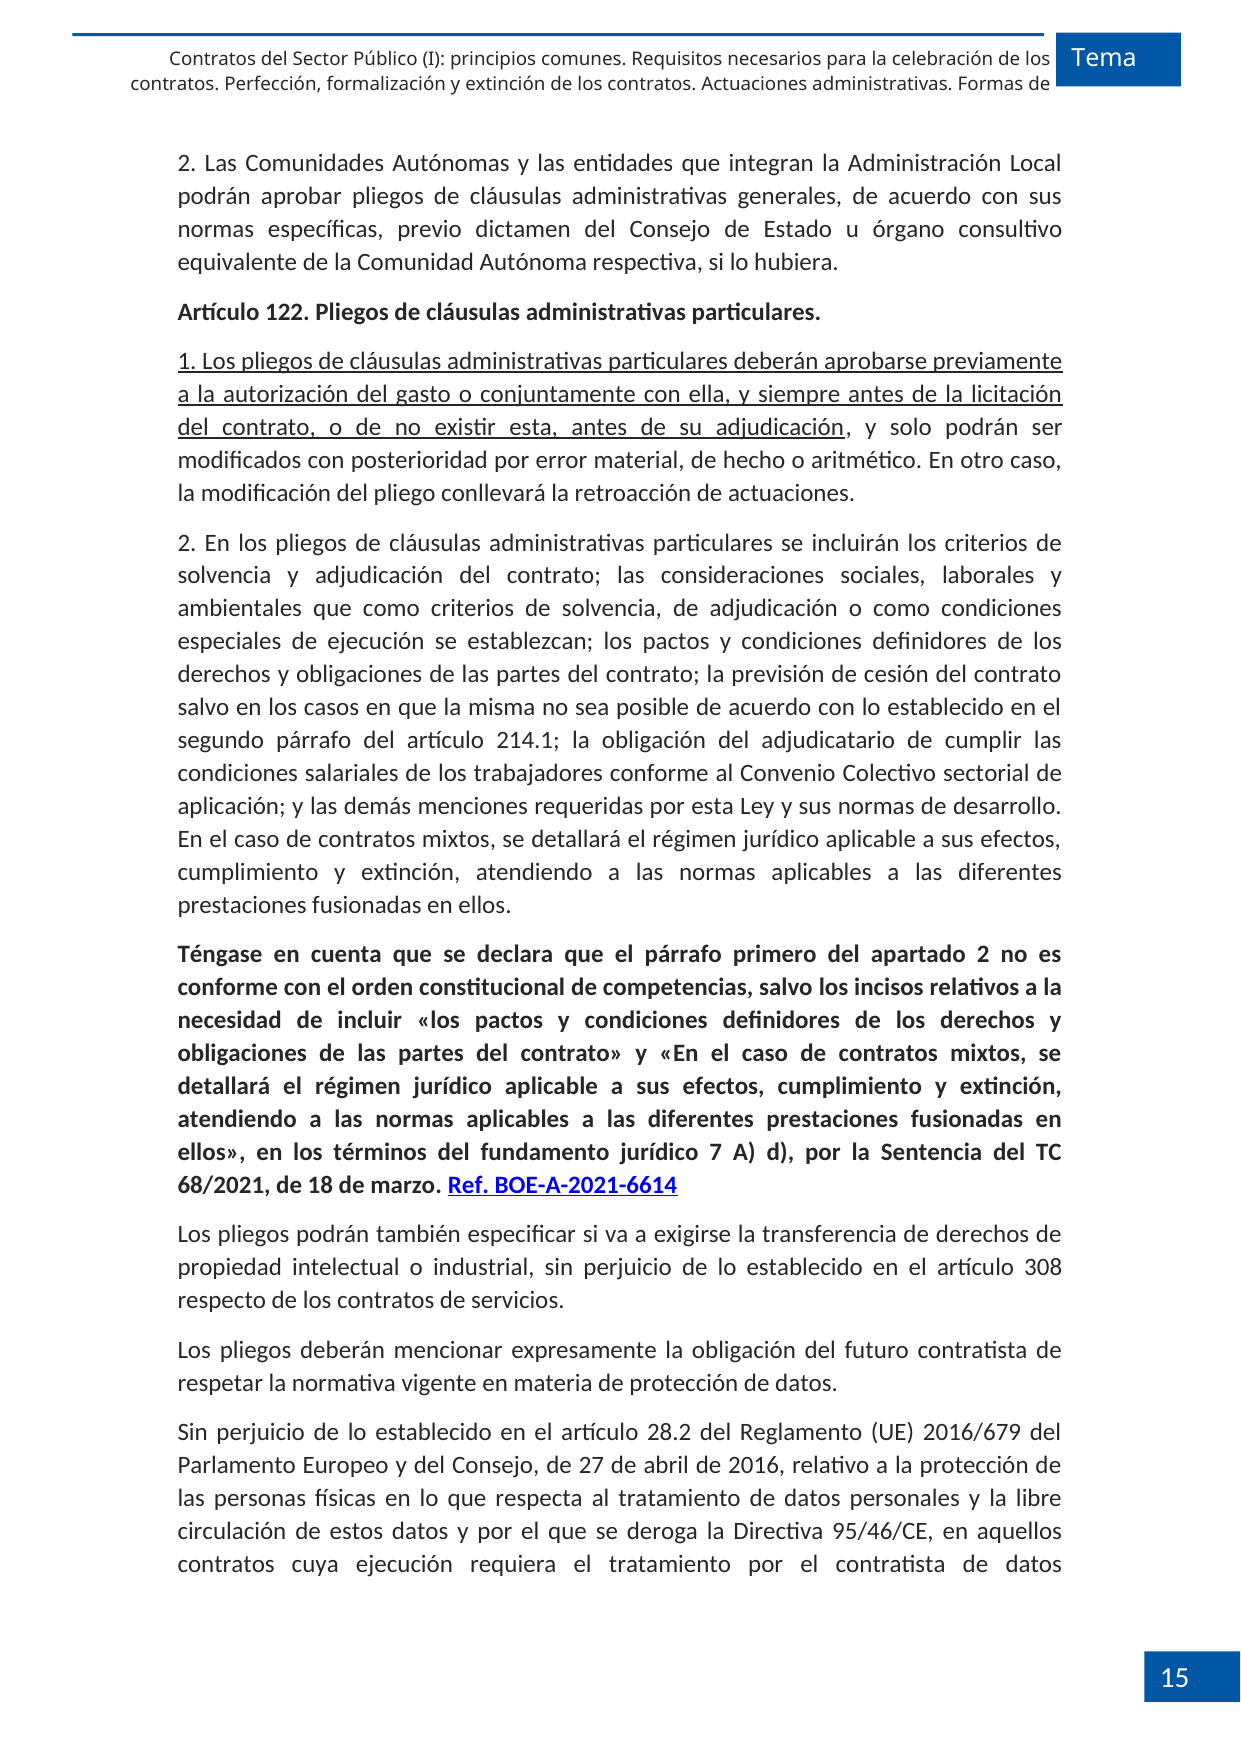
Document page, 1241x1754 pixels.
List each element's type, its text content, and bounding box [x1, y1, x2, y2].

text 1. Los pliegos de cláusulas administrativas particulares deberán aprobarse previamente a la autorización del gasto o conjuntamente con ella, y siempre antes de la licitación del contrato, o de no existir esta, antes de su adjudicación, y solo podrán ser modificados con posterioridad por error material, de hecho o aritmético. En otro caso, la modificación del pliego conllevará la retroacción de actuaciones. [177, 372, 1063, 404]
text Téngase en cuenta que se declara que el párrafo primero del apartado 2 no es conforme con el orden constitucional de competencias, salvo los incisos relativos a la necesidad de incluir «los pactos y condiciones definidores de los derechos y obligaciones de las partes del contrato» y «En el caso de contratos mixtos, se detallará el régimen jurídico aplicable a sus efectos, cumplimiento y extinción, atendiendo a las normas aplicables a las diferentes prestaciones fusionadas en ellos», en los términos del fundamento jurídico 7 A) d), por la Sentencia del TC 68/2021, de 18 de marzo. Ref. BOE-A-2021-6614 [177, 938, 1063, 1199]
text Artículo 122. Pliegos de cláusulas administrativas particulares. [177, 296, 1063, 326]
text 1. Los pliegos de cláusulas administrativas particulares deberán aprobarse previamente a la autorización del gasto o conjuntamente con ella, y siempre antes de la licitación del contrato, o de no existir esta, antes de su adjudicación, y solo podrán ser modificados con posterioridad por error material, de hecho o aritmético. En otro caso, la modificación del pliego conllevará la retroacción de actuaciones. [177, 405, 1063, 508]
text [177, 1416, 1063, 1578]
text Los pliegos podrán también especificar si va a exigirse la transferencia de derechos de propiedad intelectual o industrial, sin perjuicio de lo establecido en el artículo 308 respecto de los contratos de servicios. [177, 1218, 1063, 1315]
text Los pliegos deberán mencionar expresamente la obligación del futuro contratista de respetar la normativa vigente en materia de protección de datos. [177, 1334, 1063, 1397]
text 2. En los pliegos de cláusulas administrativas particulares se incluirán los criterios de solvencia y adjudicación del contrato; las consideraciones sociales, laborales y ambientales que como criterios de solvencia, de adjudicación o como condiciones especiales de ejecución se establezcan; los pactos y condiciones definidores de los derechos y obligaciones de las partes del contrato; la previsión de cesión del contrato salvo en los casos en que la misma no sea posible de acuerdo con lo establecido en el segundo párrafo del artículo 214.1; la obligación del adjudicatario de cumplir las condiciones salariales de los trabajadores conforme al Convenio Colectivo sectorial de aplicación; y las demás menciones requeridas por esta Ley y sus normas de desarrollo. En el caso de contratos mixtos, se detallará el régimen jurídico aplicable a sus efectos, cumplimiento y extinción, atendiendo a las normas aplicables a las diferentes prestaciones fusionadas en ellos. [177, 527, 1063, 919]
text 2. Las Comunidades Autónomas y las entidades que integran la Administración Local podrán aprobar pliegos de cláusulas administrativas generales, de acuerdo con sus normas específicas, previo dictamen del Consejo de Estado u órgano consultivo equivalente de la Comunidad Autónoma respectiva, si lo hubiera. [177, 148, 1063, 277]
